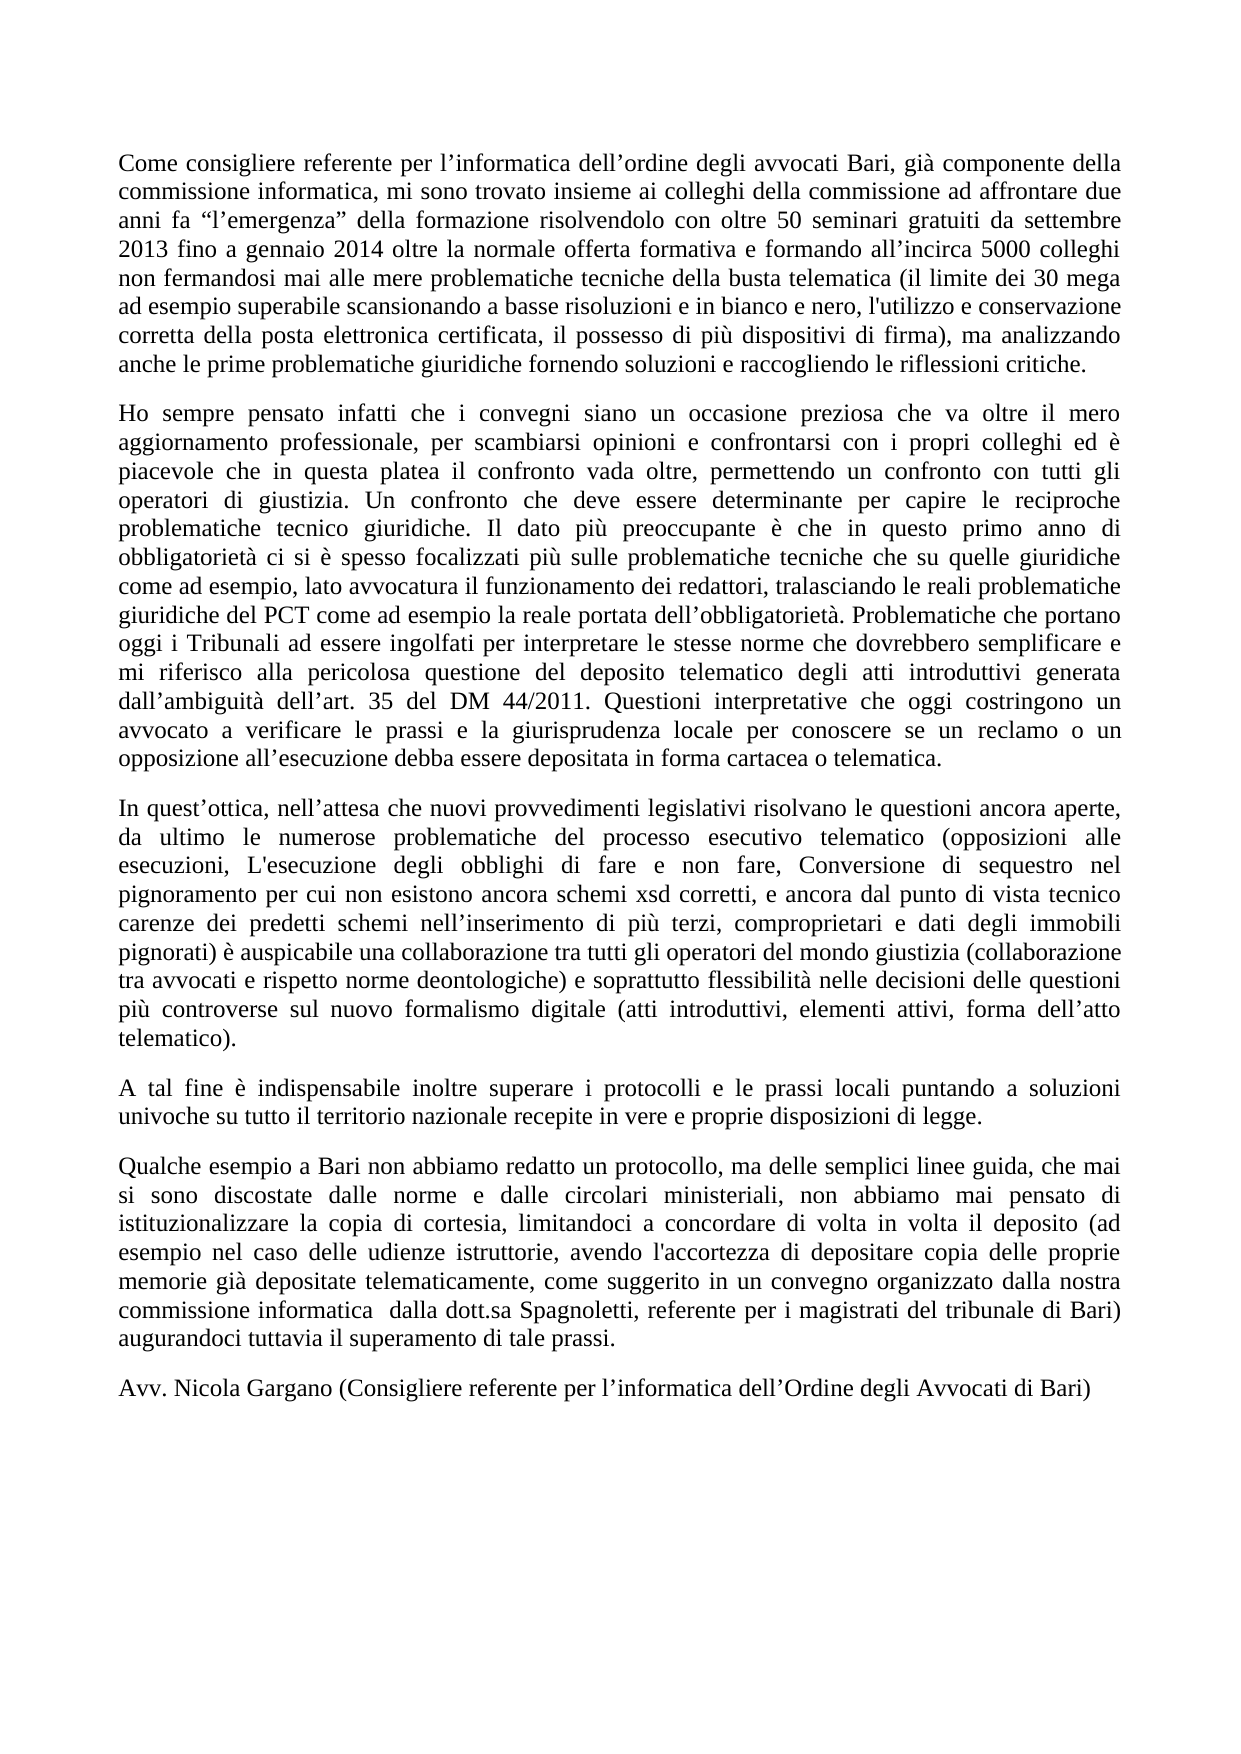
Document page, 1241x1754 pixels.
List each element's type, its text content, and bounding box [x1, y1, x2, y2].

text Avv. Nicola Gargano (Consigliere referente per l’informatica dell’Ordine degli Avvocati di Bari) [118, 1373, 1122, 1402]
text Come consigliere referente per l’informatica dell’ordine degli avvocati Bari, già componente della commissione informatica, mi sono trovato insieme ai colleghi della commissione ad affrontare due anni fa “l’emergenza” della formazione risolvendolo con oltre 50 seminari gratuiti da settembre 2013 fino a gennaio 2014 oltre la normale offerta formativa e formando all’incirca 5000 colleghi non fermandosi mai alle mere problematiche tecniche della busta telematica (il limite dei 30 mega ad esempio superabile scansionando a basse risoluzioni e in bianco e nero, l'utilizzo e conservazione corretta della posta elettronica certificata, il possesso di più dispositivi di firma), ma analizzando anche le prime problematiche giuridiche fornendo soluzioni e raccogliendo le riflessioni critiche. [118, 148, 1122, 378]
text Qualche esempio a Bari non abbiamo redatto un protocollo, ma delle semplici linee guida, che mai si sono discostate dalle norme e dalle circolari ministeriali, non abbiamo mai pensato di istituzionalizzare la copia di cortesia, limitandoci a concordare di volta in volta il deposito (ad esempio nel caso delle udienze istruttorie, avendo l'accortezza di depositare copia delle proprie memorie già depositate telematicamente, come suggerito in un convegno organizzato dalla nostra commissione informatica dalla dott.sa Spagnoletti, referente per i magistrati del tribunale di Bari) augurandoci tuttavia il superamento di tale prassi. [118, 1151, 1122, 1352]
text In quest’ottica, nell’attesa che nuovi provvedimenti legislativi risolvano le questioni ancora aperte, da ultimo le numerose problematiche del processo esecutivo telematico (opposizioni alle esecuzioni, L'esecuzione degli obblighi di fare e non fare, Conversione di sequestro nel pignoramento per cui non esistono ancora schemi xsd corretti, e ancora dal punto di vista tecnico carenze dei predetti schemi nell’inserimento di più terzi, comproprietari e dati degli immobili pignorati) è auspicabile una collaborazione tra tutti gli operatori del mondo giustizia (collaborazione tra avvocati e rispetto norme deontologiche) e soprattutto flessibilità nelle decisioni delle questioni più controverse sul nuovo formalismo digitale (atti introduttivi, elementi attivi, forma dell’atto telematico). [118, 793, 1122, 1052]
text Ho sempre pensato infatti che i convegni siano un occasione preziosa che va oltre il mero aggiornamento professionale, per scambiarsi opinioni e confrontarsi con i propri colleghi ed è piacevole che in questa platea il confronto vada oltre, permettendo un confronto con tutti gli operatori di giustizia. Un confronto che deve essere determinante per capire le reciproche problematiche tecnico giuridiche. Il dato più preoccupante è che in questo primo anno di obbligatorietà ci si è spesso focalizzati più sulle problematiche tecniche che su quelle giuridiche come ad esempio, lato avvocatura il funzionamento dei redattori, tralasciando le reali problematiche giuridiche del PCT come ad esempio la reale portata dell’obbligatorietà. Problematiche che portano oggi i Tribunali ad essere ingolfati per interpretare le stesse norme che dovrebbero semplificare e mi riferisco alla pericolosa questione del deposito telematico degli atti introduttivi generata dall’ambiguità dell’art. 35 del DM 44/2011. Questioni interpretative che oggi costringono un avvocato a verificare le prassi e la giurisprudenza locale per conoscere se un reclamo o un opposizione all’esecuzione debba essere depositata in forma cartacea o telematica. [118, 398, 1122, 772]
text A tal fine è indispensabile inoltre superare i protocolli e le prassi locali puntando a soluzioni univoche su tutto il territorio nazionale recepite in vere e proprie disposizioni di legge. [118, 1073, 1122, 1130]
